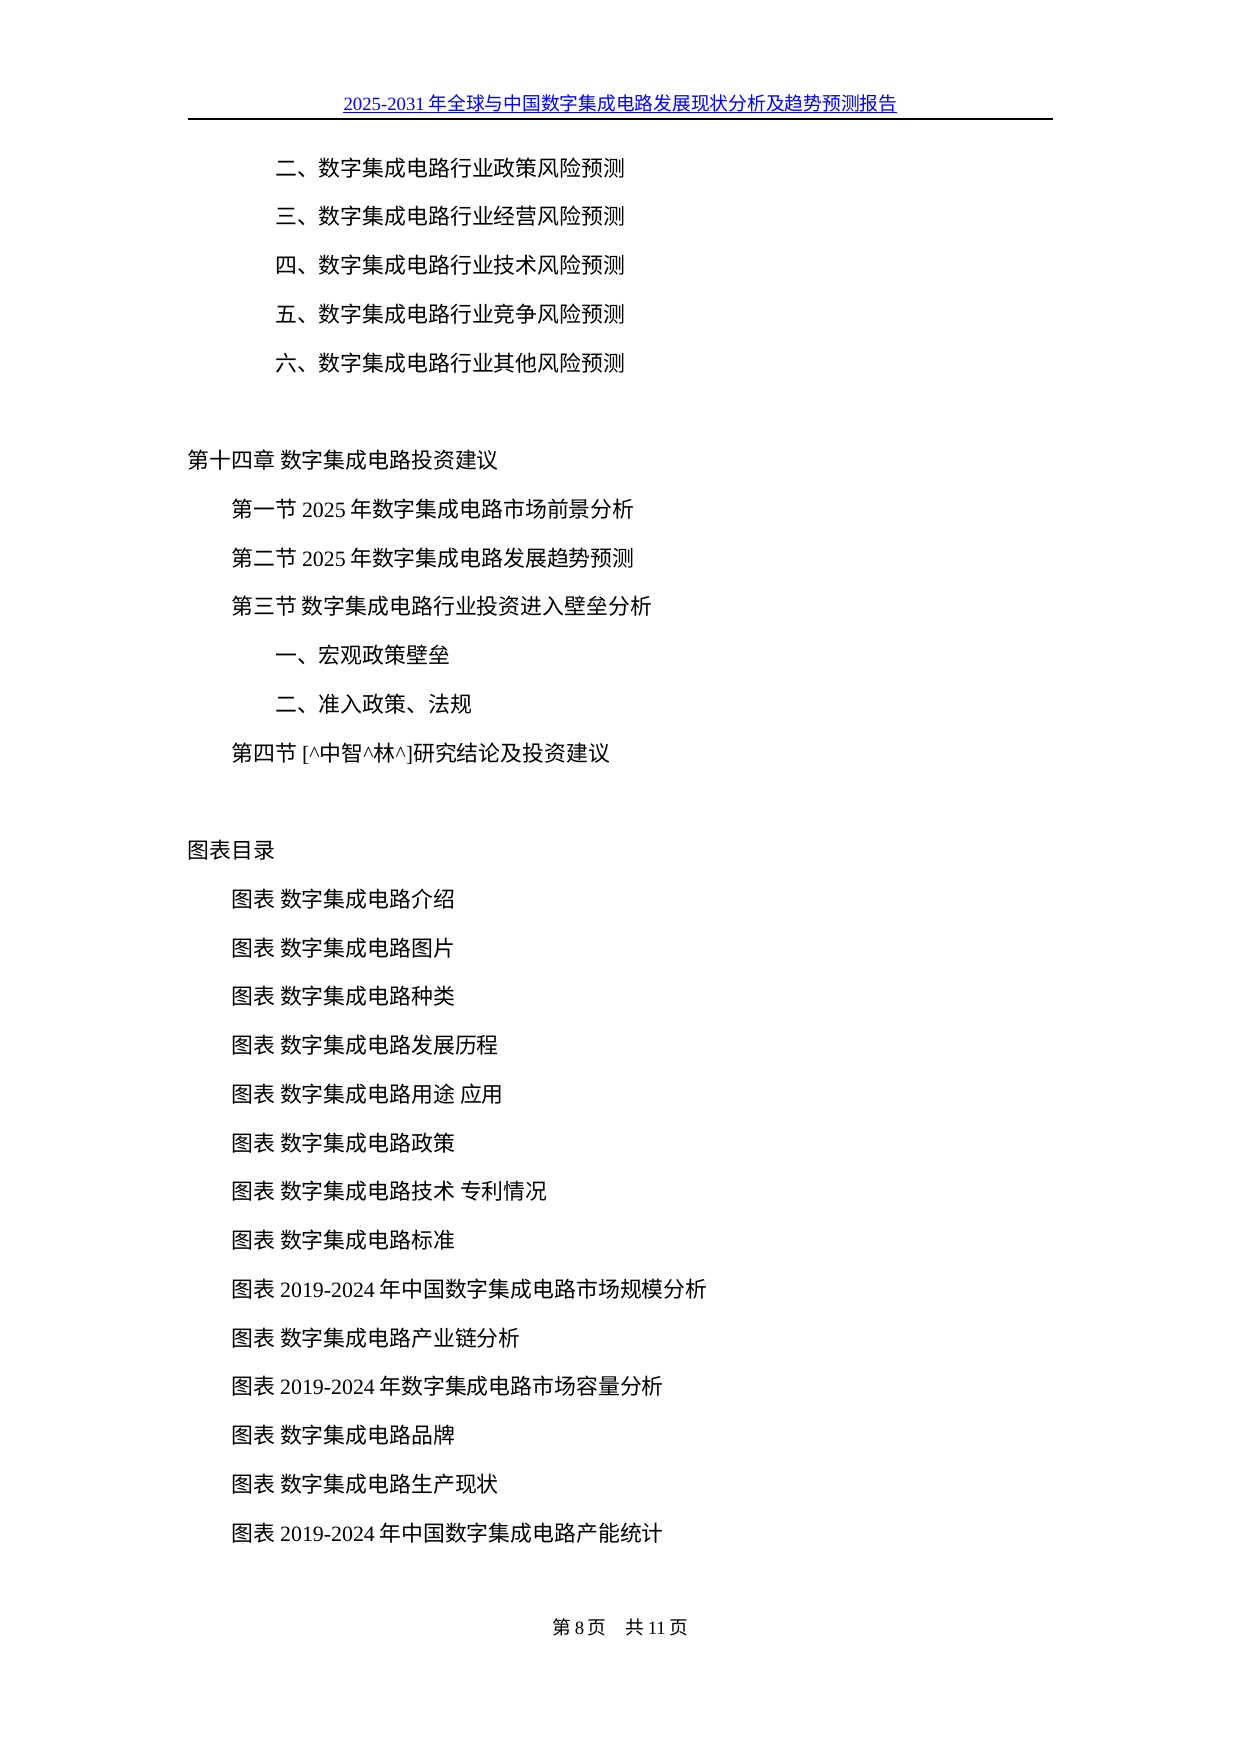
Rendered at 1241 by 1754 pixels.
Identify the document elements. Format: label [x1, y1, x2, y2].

text [187, 150, 1053, 1548]
